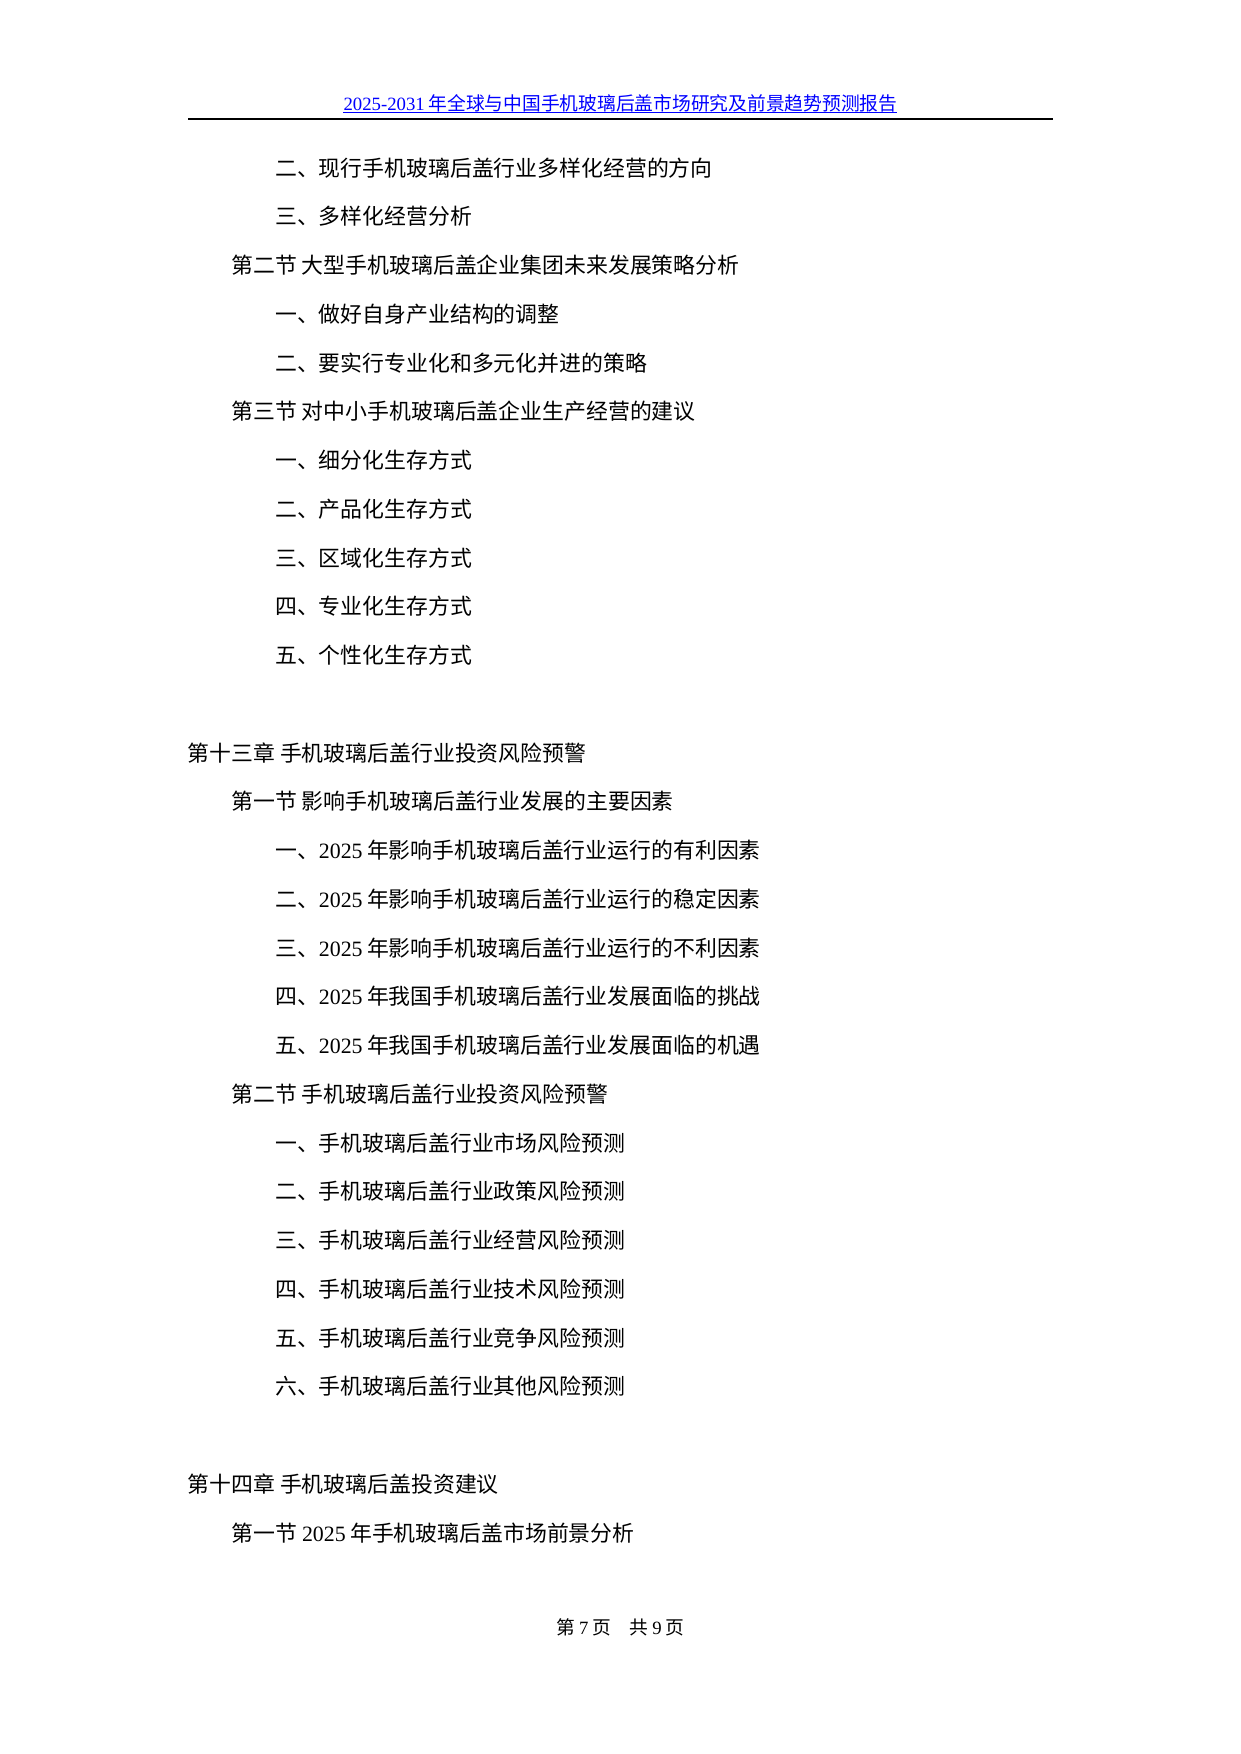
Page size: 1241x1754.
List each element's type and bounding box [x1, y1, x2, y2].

text [187, 150, 1053, 1548]
